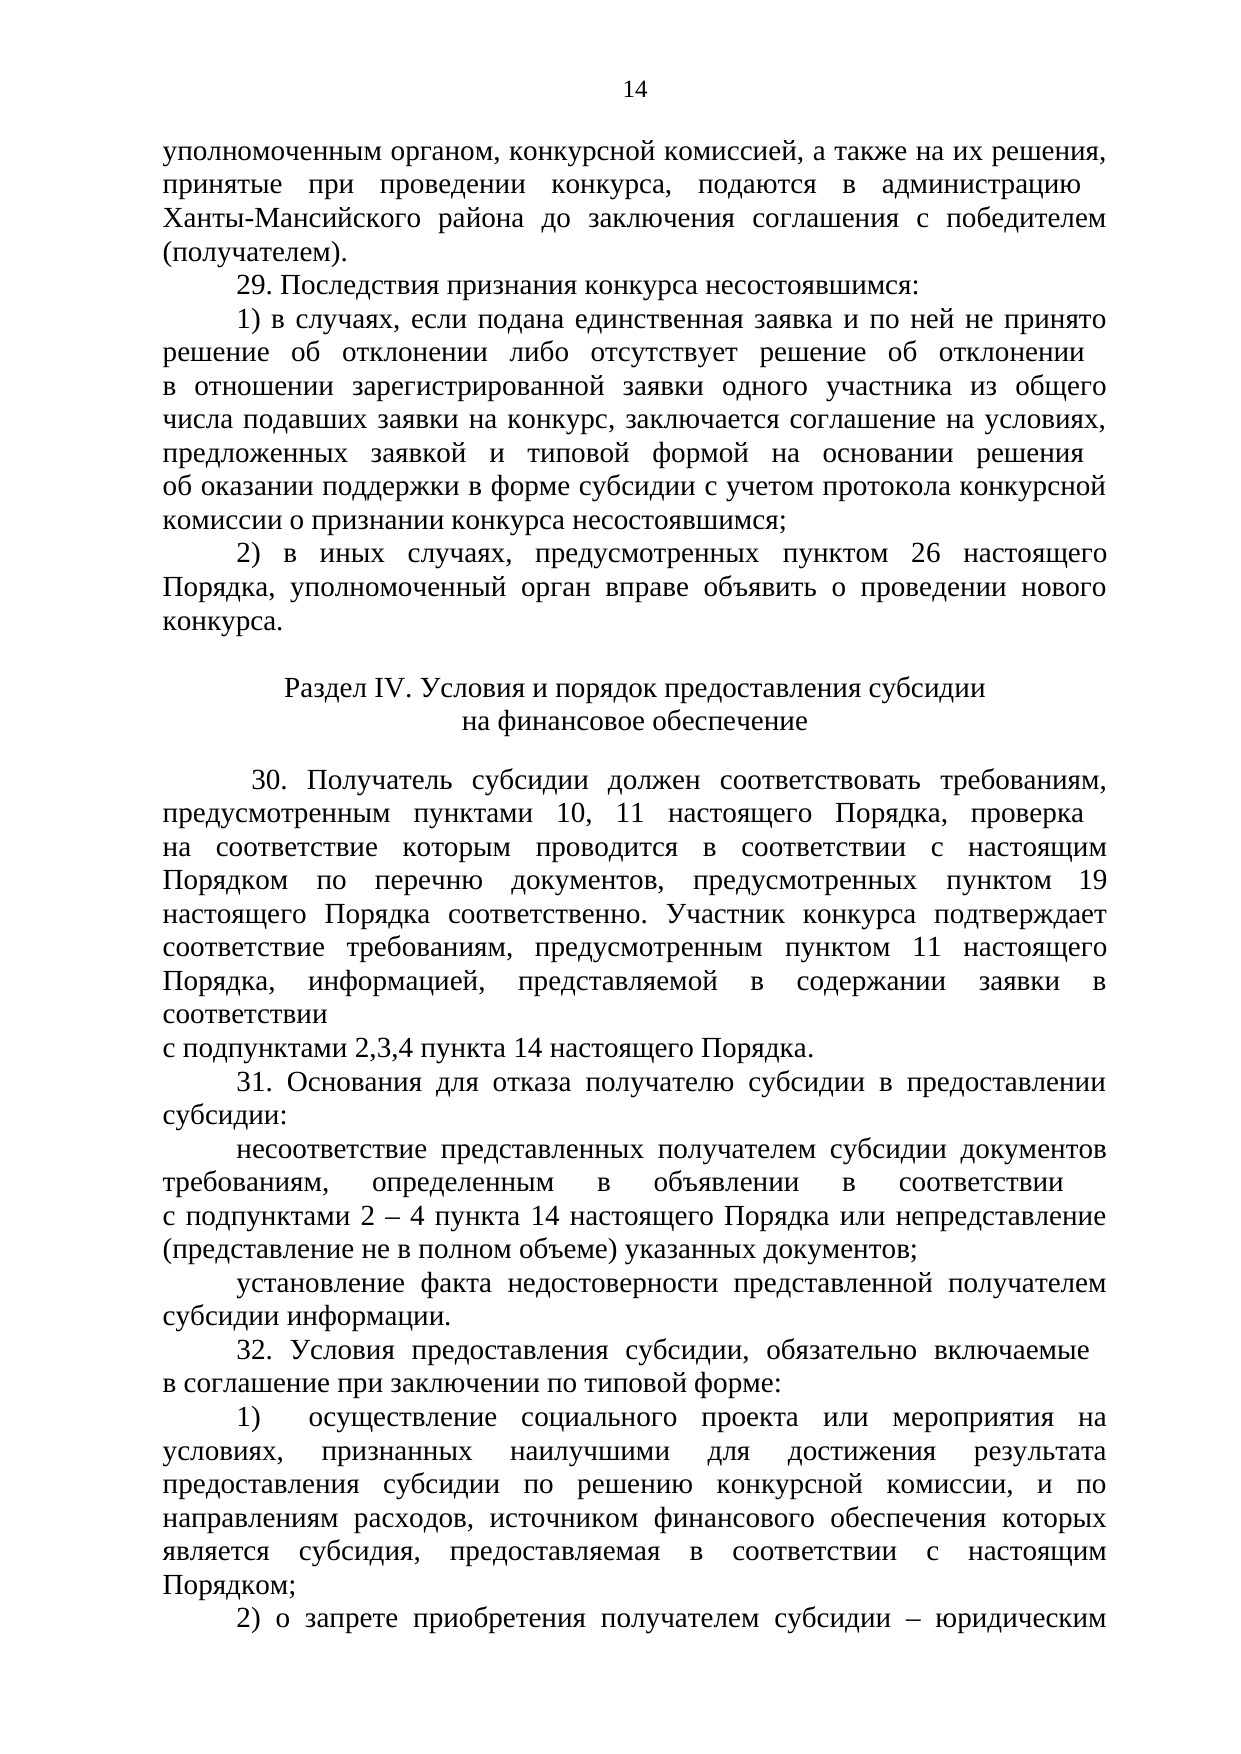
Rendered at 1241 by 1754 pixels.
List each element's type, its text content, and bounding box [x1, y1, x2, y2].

text несоответствие представленных получателем субсидии документов требованиям, определенным в объявлении в соответствии с подпунктами 2 – 4 пункта 14 настоящего Порядка или непредставление (представление не в полном объеме) указанных документов; [162, 1131, 1107, 1265]
text 1) в случаях, если подана единственная заявка и по ней не принято решение об отклонении либо отсутствует решение об отклонении в отношении зарегистрированной заявки одного участника из общего числа подавших заявки на конкурс, заключается соглашение на условиях, предложенных заявкой и типовой формой на основании решения об оказании поддержки в форме субсидии с учетом протокола конкурсной комиссии о признании конкурса несостоявшимся; [162, 301, 1107, 536]
text 31. Основания для отказа получателю субсидии в предоставлении субсидии: [162, 1064, 1107, 1131]
text 29. Последствия признания конкурса несостоявшимся: [162, 267, 1107, 301]
text 1) осуществление социального проекта или мероприятия на условиях, признанных наилучшими для достижения результата предоставления субсидии по решению конкурсной комиссии, и по направлениям расходов, источником финансового обеспечения которых является субсидия, предоставляемая в соответствии с настоящим Порядком; [162, 1399, 1107, 1600]
text 2) в иных случаях, предусмотренных пунктом 26 настоящего Порядка, уполномоченный орган вправе объявить о проведении нового конкурса. [162, 536, 1107, 636]
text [162, 1600, 1107, 1634]
text Раздел IV. Условия и порядок предоставления субсидии [162, 670, 1107, 703]
text 30. Получатель субсидии должен соответствовать требованиям, предусмотренным пунктами 10, 11 настоящего Порядка, проверка на соответствие которым проводится в соответствии с настоящим Порядком по перечню документов, предусмотренных пунктом 19 настоящего Порядка соответственно. Участник конкурса подтверждает соответствие требованиям, предусмотренным пунктом 11 настоящего Порядка, информацией, представляемой в содержании заявки в соответствии с подпунктами 2,3,4 пункта 14 настоящего Порядка. [162, 762, 1107, 1064]
text установление факта недостоверности представленной получателем субсидии информации. [162, 1265, 1107, 1332]
text на финансовое обеспечение [162, 703, 1107, 737]
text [162, 133, 1107, 267]
text 32. Условия предоставления субсидии, обязательно включаемые в соглашение при заключении по типовой форме: [162, 1332, 1107, 1399]
